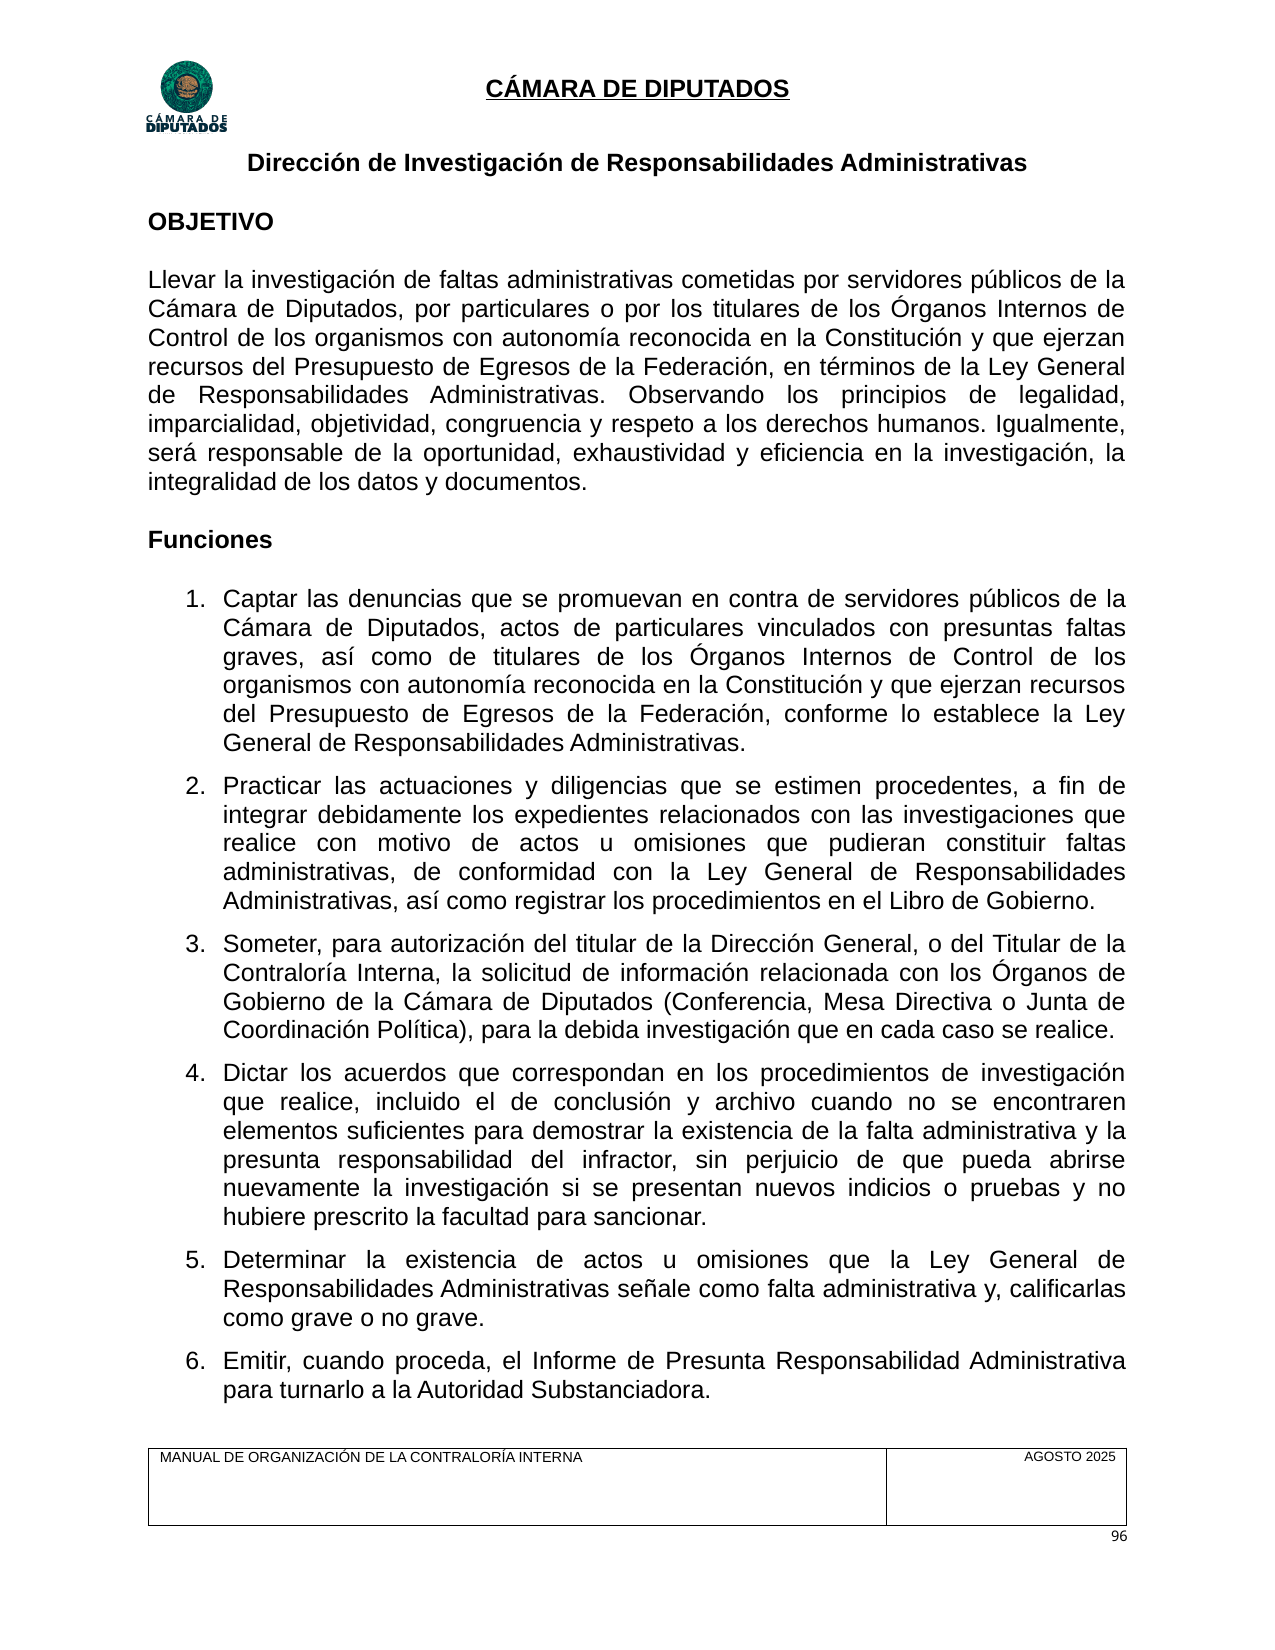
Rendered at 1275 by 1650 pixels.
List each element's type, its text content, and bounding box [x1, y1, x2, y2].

text Funciones [148, 525, 1127, 554]
list Practicar las actuaciones y diligencias que se estimen procedentes, a fin de integrar debidamente los expedientes relacionados con las investigaciones que realice con motivo de actos u omisiones que pudieran constituir faltas administrativas, de conformidad con la Ley General de Responsabilidades Administrativas, así como registrar los procedimientos en el Libro de Gobierno. [185, 771, 1127, 914]
list Captar las denuncias que se promuevan en contra de servidores públicos de la Cámara de Diputados, actos de particulares vinculados con presuntas faltas graves, así como de titulares de los Órganos Internos de Control de los organismos con autonomía reconocida en la Constitución y que ejerzan recursos del Presupuesto de Egresos de la Federación, conforme lo establece la Ley General de Responsabilidades Administrativas. [185, 584, 1127, 756]
list Emitir, cuando proceda, el Informe de Presunta Responsabilidad Administrativa para turnarlo a la Autoridad Substanciadora. [185, 1346, 1127, 1403]
list Determinar la existencia de actos u omisiones que la Ley General de Responsabilidades Administrativas señale como falta administrativa y, calificarlas como grave o no grave. [185, 1245, 1127, 1331]
picture [140, 54, 233, 134]
text Llevar la investigación de faltas administrativas cometidas por servidores públicos de la Cámara de Diputados, por particulares o por los titulares de los Órganos Internos de Control de los organismos con autonomía reconocida en la Constitución y que ejerzan recursos del Presupuesto de Egresos de la Federación, en términos de la Ley General de Responsabilidades Administrativas. Observando los principios de legalidad, imparcialidad, objetividad, congruencia y respeto a los derechos humanos. Igualmente, será responsable de la oportunidad, exhaustividad y eficiencia en la investigación, la integralidad de los datos y documentos. [148, 265, 1127, 495]
text Dirección de Investigación de Responsabilidades Administrativas [148, 148, 1127, 176]
text OBJETIVO [148, 206, 1127, 235]
list Dictar los acuerdos que correspondan en los procedimientos de investigación que realice, incluido el de conclusión y archivo cuando no se encontraren elementos suficientes para demostrar la existencia de la falta administrativa y la presunta responsabilidad del infractor, sin perjuicio de que pueda abrirse nuevamente la investigación si se presentan nuevos indicios o pruebas y no hubiere prescrito la facultad para sancionar. [185, 1058, 1127, 1231]
list Someter, para autorización del titular de la Dirección General, o del Titular de la Contraloría Interna, la solicitud de información relacionada con los Órganos de Gobierno de la Cámara de Diputados (Conferencia, Mesa Directiva o Junta de Coordinación Política), para la debida investigación que en cada caso se realice. [185, 929, 1127, 1044]
